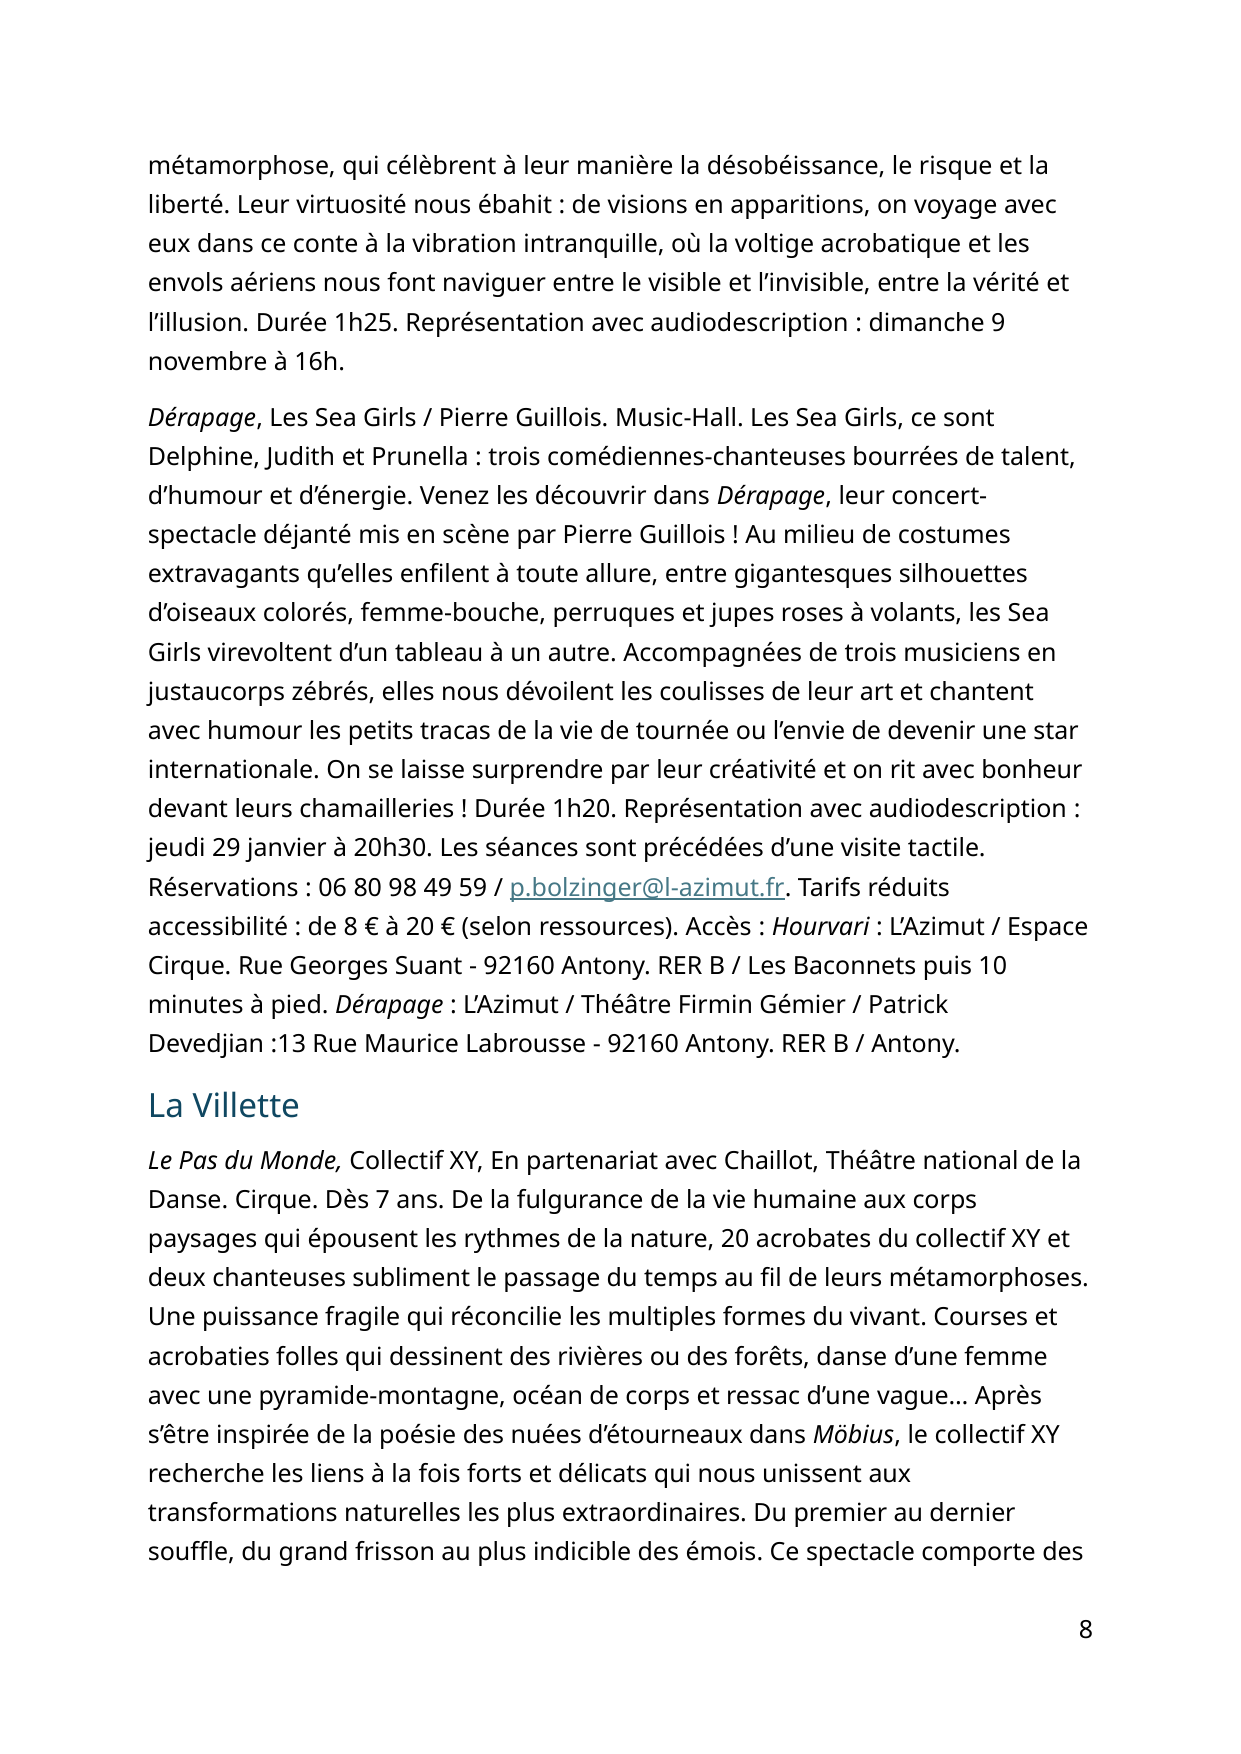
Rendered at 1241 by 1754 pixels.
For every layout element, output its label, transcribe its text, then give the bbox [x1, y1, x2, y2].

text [148, 148, 1093, 377]
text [148, 1142, 1093, 1568]
text Dérapage, Les Sea Girls / Pierre Guillois. Music-Hall. Les Sea Girls, ce sont Delphine, Judith et Prunella : trois comédiennes-chanteuses bourrées de talent, d’humour et d’énergie. Venez les découvrir dans Dérapage, leur concert-spectacle déjanté mis en scène par Pierre Guillois ! Au milieu de costumes extravagants qu’elles enfilent à toute allure, entre gigantesques silhouettes d’oiseaux colorés, femme-bouche, perruques et jupes roses à volants, les Sea Girls virevoltent d’un tableau à un autre. Accompagnées de trois musiciens en justaucorps zébrés, elles nous dévoilent les coulisses de leur art et chantent avec humour les petits tracas de la vie de tournée ou l’envie de devenir une star internationale. On se laisse surprendre par leur créativité et on rit avec bonheur devant leurs chamailleries ! Durée 1h20. Représentation avec audiodescription : jeudi 29 janvier à 20h30. Les séances sont précédées d’une visite tactile. Réservations : 06 80 98 49 59 / p.bolzinger@l-azimut.fr. Tarifs réduits accessibilité : de 8 € à 20 € (selon ressources). Accès : Hourvari : L’Azimut / Espace Cirque. Rue Georges Suant - 92160 Antony. RER B / Les Baconnets puis 10 minutes à pied. Dérapage : L’Azimut / Théâtre Firmin Gémier / Patrick Devedjian :13 Rue Maurice Labrousse - 92160 Antony. RER B / Antony. [148, 399, 1093, 1060]
subtitle La Villette [148, 1082, 1093, 1127]
